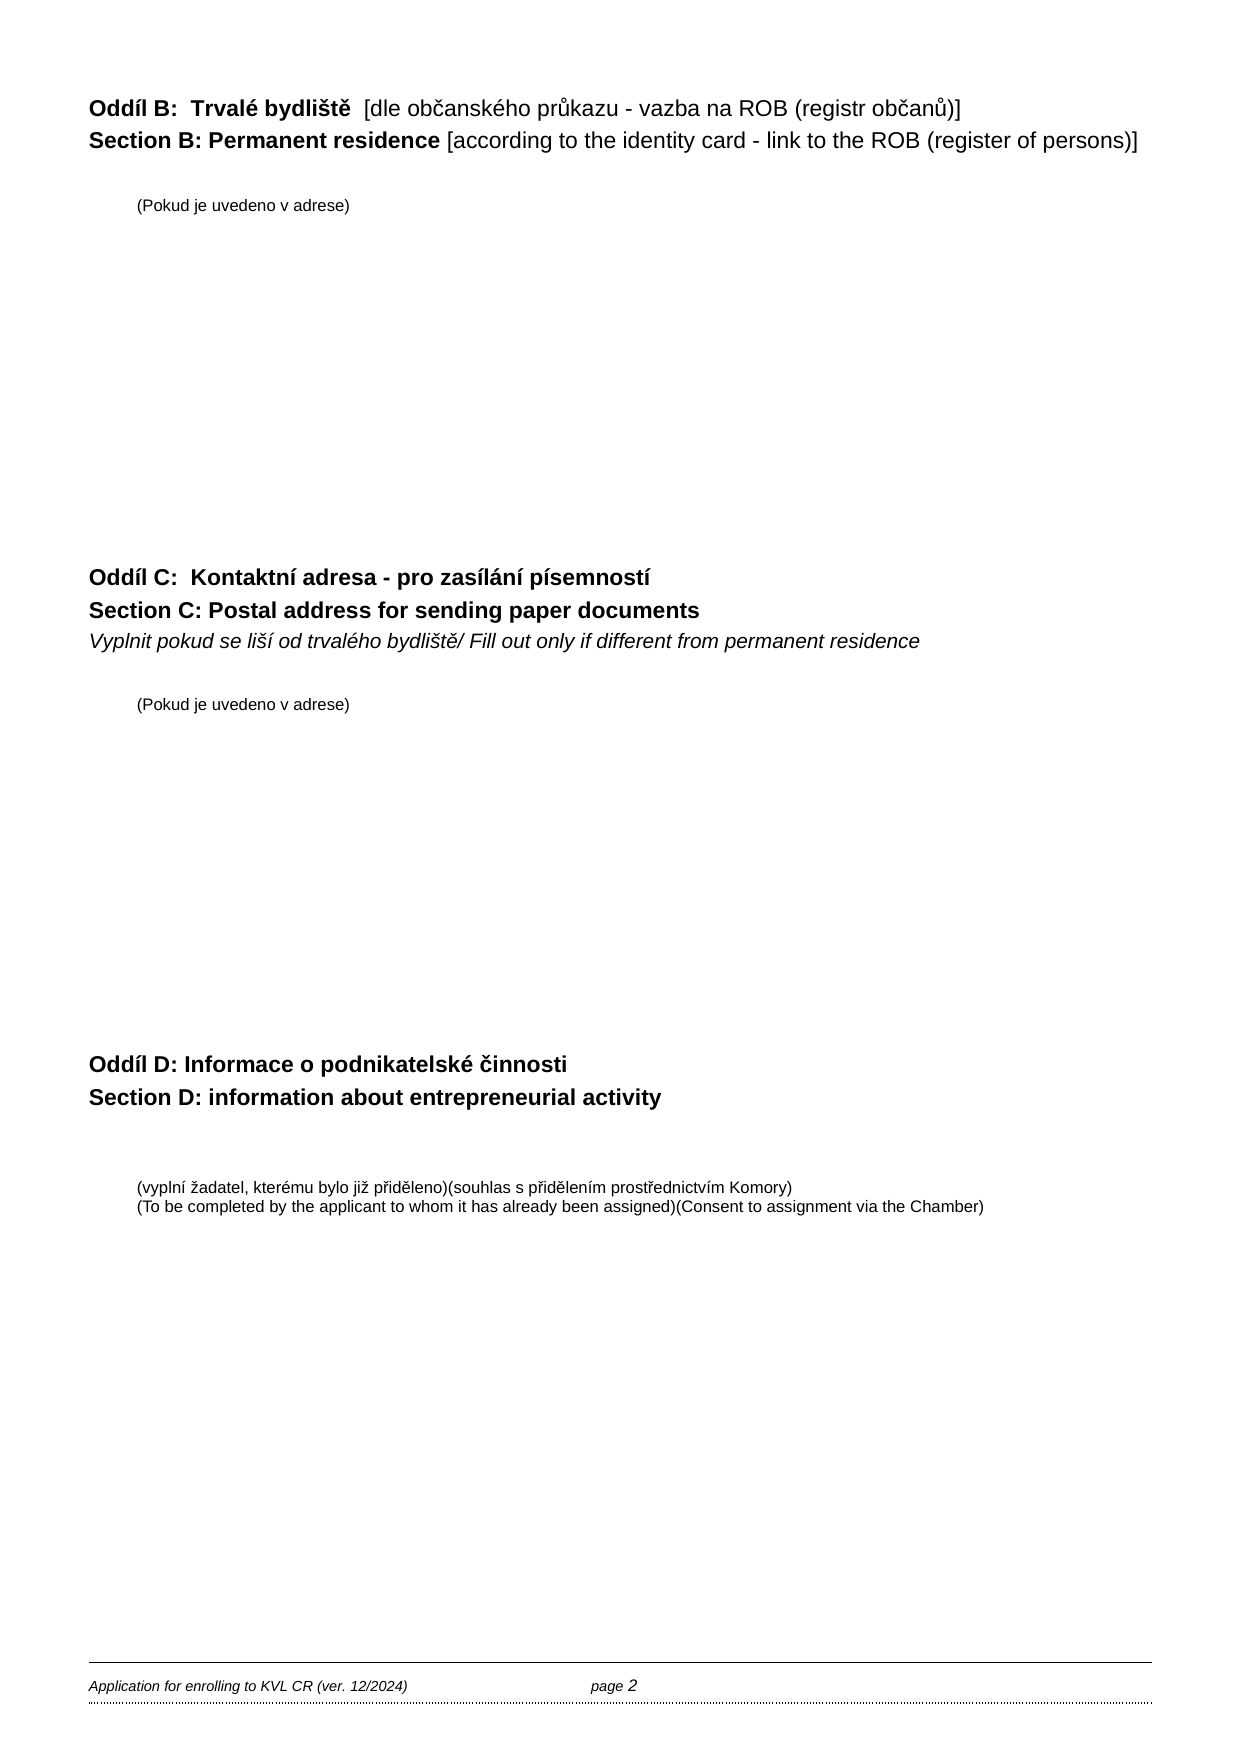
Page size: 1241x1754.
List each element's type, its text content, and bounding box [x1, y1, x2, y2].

text Section B: Permanent residence [according to the identity card - link to the ROB (register of persons)] [89, 127, 1152, 154]
text Oddíl D: Informace o podnikatelské činnosti [89, 1051, 1152, 1077]
text Oddíl B: Trvalé bydliště [dle občanského průkazu - vazba na ROB (registr občanů)] [89, 95, 1152, 121]
text Vyplnit pokud se liší od trvalého bydliště/ Fill out only if different from permanent residence [89, 629, 1152, 653]
text Section D: information about entrepreneurial activity [89, 1083, 1152, 1110]
text Oddíl C: Kontaktní adresa - pro zasílání písemností [89, 564, 1152, 590]
text Section C: Postal address for sending paper documents [89, 597, 1152, 623]
